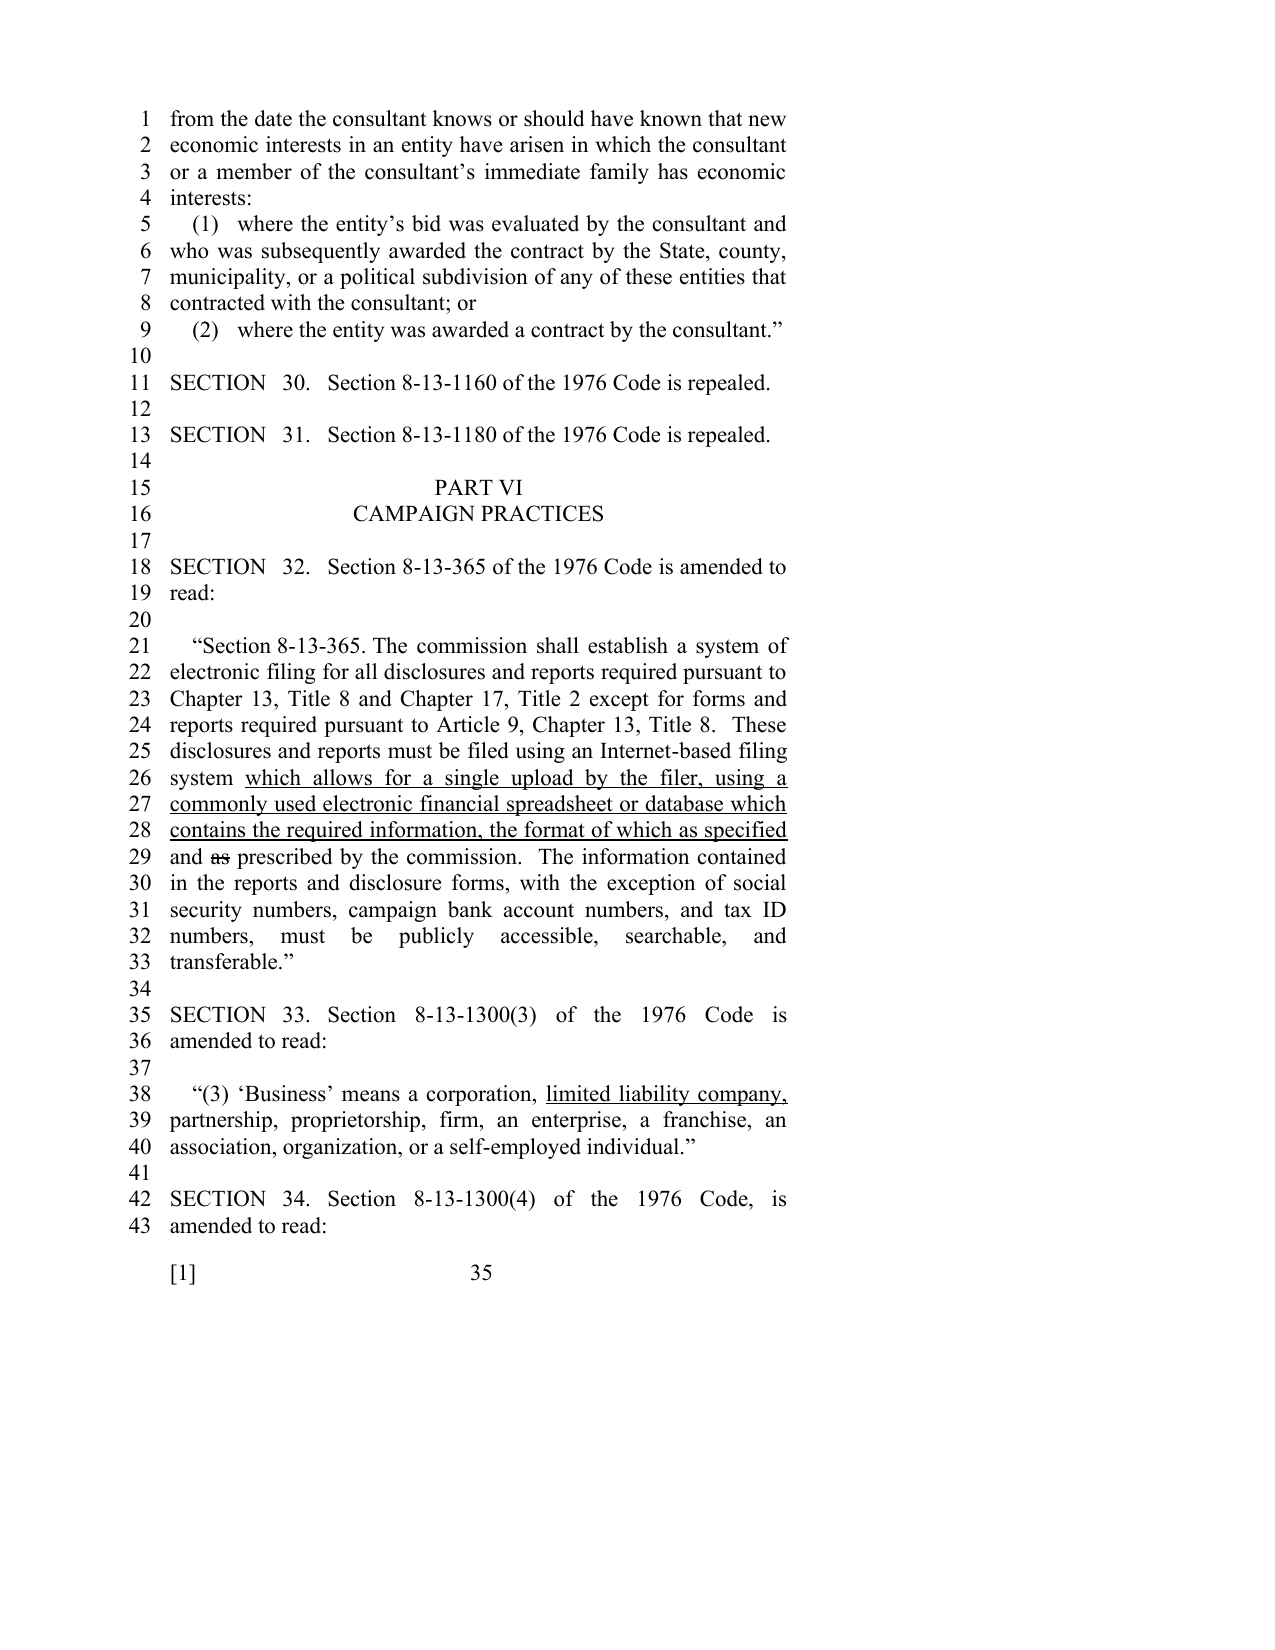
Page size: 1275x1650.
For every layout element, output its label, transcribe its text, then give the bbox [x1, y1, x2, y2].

text (2) where the entity was awarded a contract by the consultant.” [169, 316, 787, 342]
text CAMPAIGN PRACTICES [169, 500, 787, 527]
text PART VI [169, 474, 787, 500]
text SECTION 31. Section 8-13-1180 of the 1976 Code is repealed. [169, 421, 787, 448]
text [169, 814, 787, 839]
text SECTION 32. Section 8-13-365 of the 1976 Code is amended to read: [169, 553, 787, 606]
text “Section 8-13-365. The commission shall establish a system of electronic filing for all disclosures and reports required pursuant to Chapter 13, Title 8 and Chapter 17, Title 2 except for forms and reports required pursuant to Article 9, Chapter 13, Title 8. These disclosures and reports must be filed using an Internet-based filing system which allows for a single upload by the filer, using a commonly used electronic financial spreadsheet or database which contains the required information, the format of which as specified and as prescribed by the commission. The information contained in the reports and disclosure forms, with the exception of social security numbers, campaign bank account numbers, and tax ID numbers, must be publicly accessible, searchable, and transferable.” [169, 632, 787, 813]
text “Section 8-13-365. The commission shall establish a system of electronic filing for all disclosures and reports required pursuant to Chapter 13, Title 8 and Chapter 17, Title 2 except for forms and reports required pursuant to Article 9, Chapter 13, Title 8. These disclosures and reports must be filed using an Internet-based filing system which allows for a single upload by the filer, using a commonly used electronic financial spreadsheet or database which contains the required information, the format of which as specified and as prescribed by the commission. The information contained in the reports and disclosure forms, with the exception of social security numbers, campaign bank account numbers, and tax ID numbers, must be publicly accessible, searchable, and transferable.” [169, 840, 787, 975]
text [169, 105, 787, 210]
text SECTION 33. Section 8-13-1300(3) of the 1976 Code is amended to read: [169, 1001, 787, 1054]
text SECTION 34. Section 8-13-1300(4) of the 1976 Code, is amended to read: [169, 1186, 787, 1238]
text SECTION 30. Section 8-13-1160 of the 1976 Code is repealed. [169, 368, 787, 395]
text “(3) ‘Business’ means a corporation, limited liability company, partnership, proprietorship, firm, an enterprise, a franchise, an association, organization, or a self-employed individual.” [169, 1080, 787, 1159]
text (1) where the entity’s bid was evaluated by the consultant and who was subsequently awarded the contract by the State, county, municipality, or a political subdivision of any of these entities that contracted with the consultant; or [169, 210, 787, 316]
